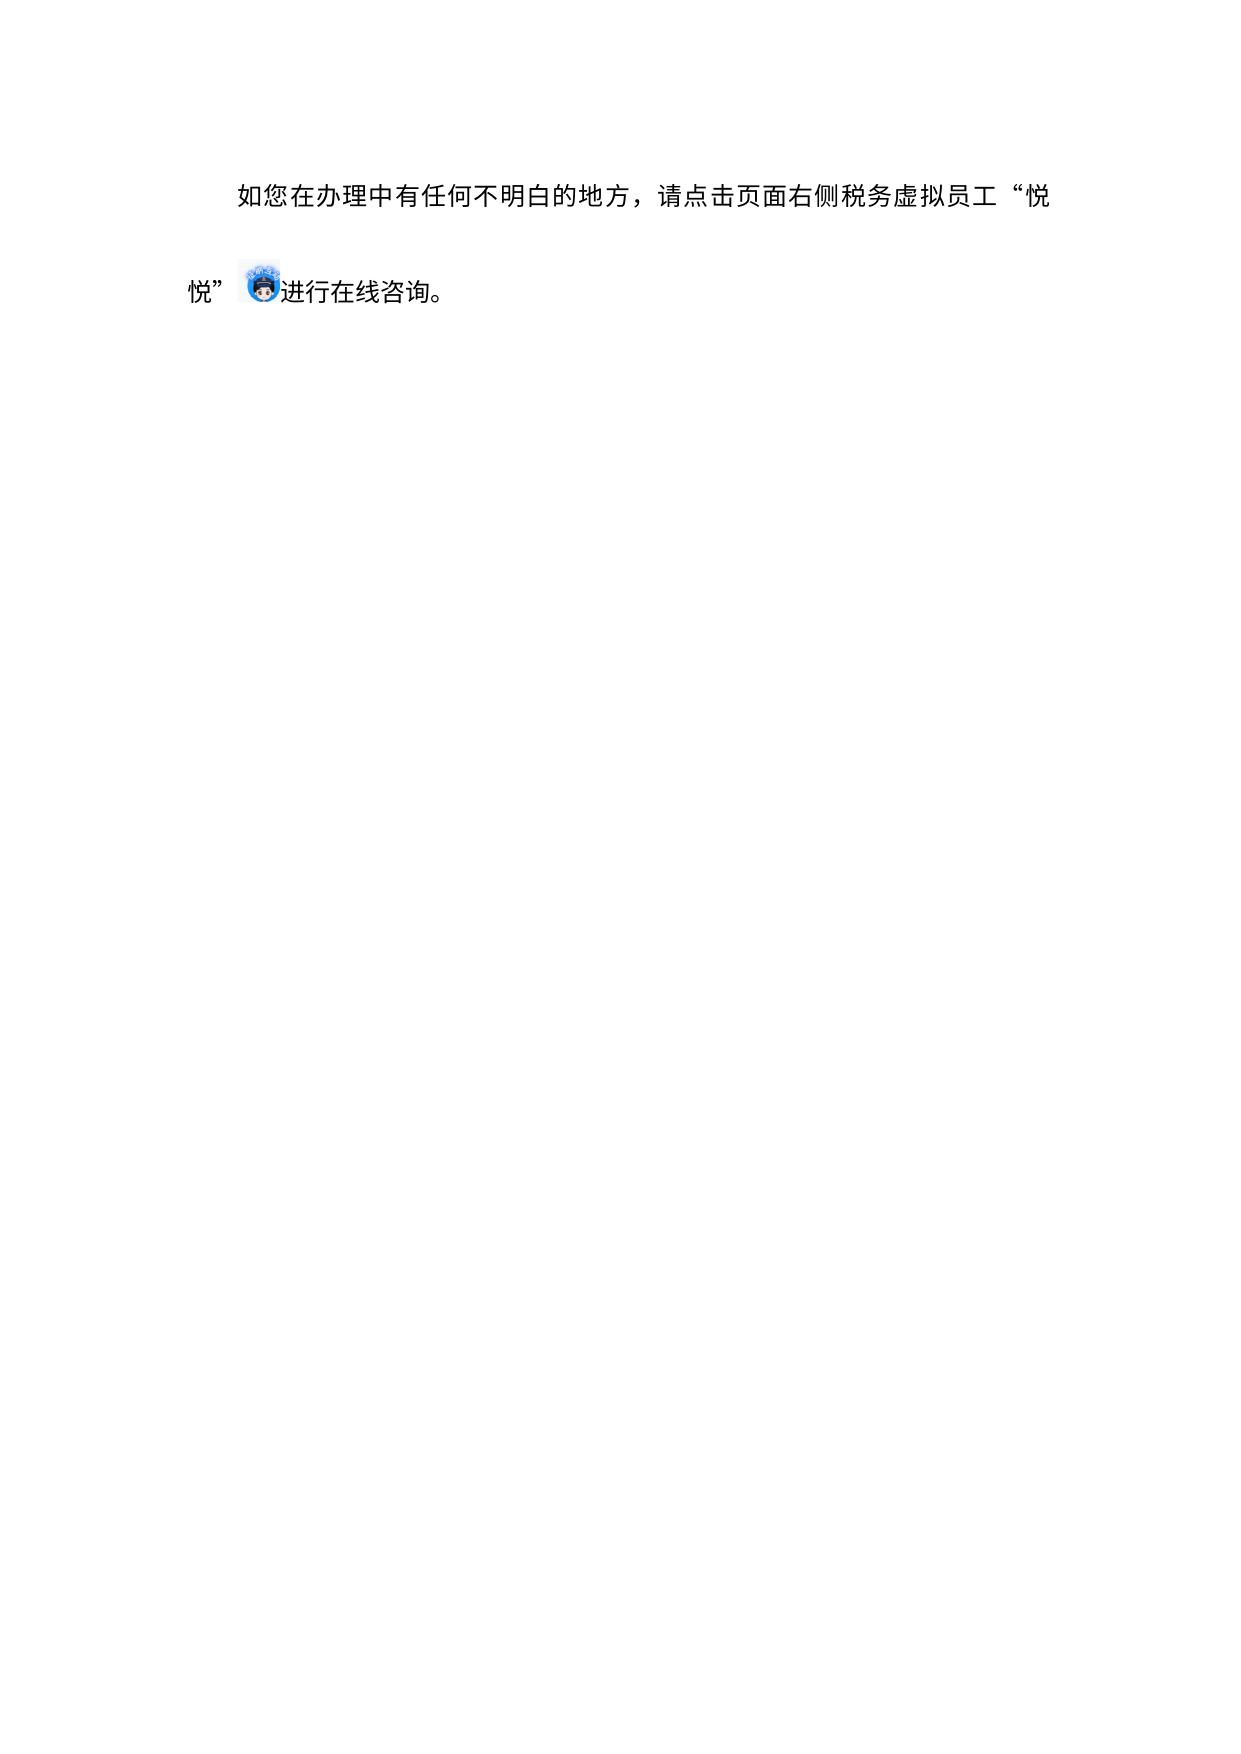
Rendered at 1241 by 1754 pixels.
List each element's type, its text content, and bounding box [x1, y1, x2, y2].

picture [237, 259, 281, 302]
text 如您在办理中有任何不明白的地方，请点击页面右侧税务虚拟员工“悦悦”进行在线咨询。 [187, 162, 1053, 324]
